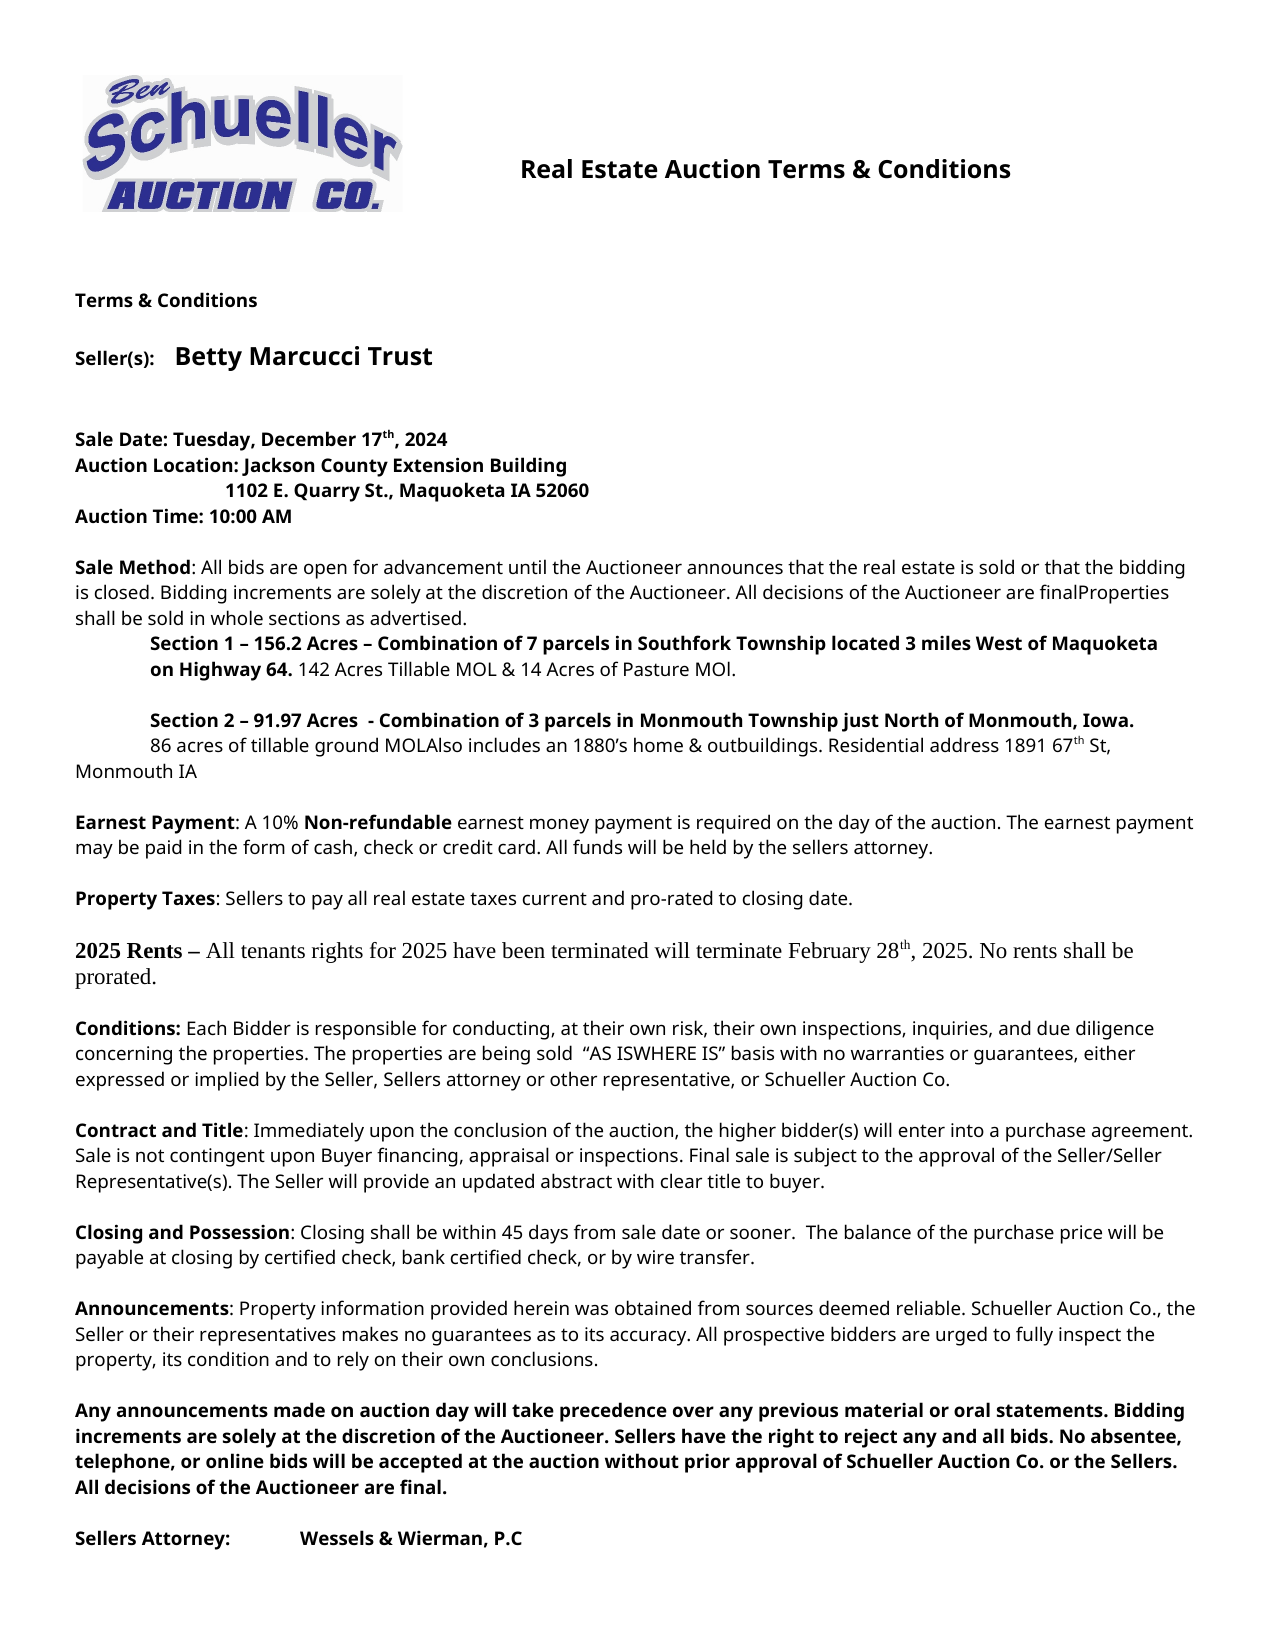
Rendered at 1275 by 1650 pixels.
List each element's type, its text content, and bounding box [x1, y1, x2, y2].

text Section 1 – 156.2 Acres – Combination of 7 parcels in Southfork Township located 3 miles West of Maquoketa [75, 631, 1200, 656]
text 2025 Rents – All tenants rights for 2025 have been terminated will terminate February 28th, 2025. No rents shall be prorated. [75, 937, 1200, 989]
text Auction Location: Jackson County Extension Building [75, 452, 1200, 477]
text on Highway 64. 142 Acres Tillable MOL & 14 Acres of Pasture MOl. [75, 656, 1200, 682]
text Sellers Attorney: Wessels & Wierman, P.C [75, 1525, 1200, 1551]
text Any announcements made on auction day will take precedence over any previous material or oral statements. Bidding increments are solely at the discretion of the Auctioneer. Sellers have the right to reject any and all bids. No absentee, telephone, or online bids will be accepted at the auction without prior approval of Schueller Auction Co. or the Sellers. All decisions of the Auctioneer are final. [75, 1398, 1200, 1500]
text Announcements: Property information provided herein was obtained from sources deemed reliable. Schueller Auction Co., the Seller or their representatives makes no guarantees as to its accuracy. All prospective bidders are urged to fully inspect the property, its condition and to rely on their own conclusions. [75, 1296, 1200, 1372]
text 1102 E. Quarry St., Maquoketa IA 52060 [150, 477, 1200, 503]
text 86 acres of tillable ground MOLAlso includes an 1880’s home & outbuildings. Residential address 1891 67th St, Monmouth IA [75, 733, 1200, 784]
text Sale Date: Tuesday, December 17th, 2024 [75, 426, 1200, 452]
text Section 2 – 91.97 Acres - Combination of 3 parcels in Monmouth Township just North of Monmouth, Iowa. [75, 707, 1200, 733]
text Closing and Possession: Closing shall be within 45 days from sale date or sooner. The balance of the purchase price will be payable at closing by certified check, bank certified check, or by wire transfer. [75, 1219, 1200, 1270]
text Seller(s): Betty Marcucci Trust [75, 339, 1200, 373]
text Sale Method: All bids are open for advancement until the Auctioneer announces that the real estate is sold or that the bidding is closed. Bidding increments are solely at the discretion of the Auctioneer. All decisions of the Auctioneer are finalProperties shall be sold in whole sections as advertised. [75, 554, 1200, 631]
text Auction Time: 10:00 AM [75, 503, 1200, 528]
text Property Taxes: Sellers to pay all real estate taxes current and pro-rated to closing date. [75, 886, 1200, 911]
text Contract and Title: Immediately upon the conclusion of the auction, the higher bidder(s) will enter into a purchase agreement. Sale is not contingent upon Buyer financing, appraisal or inspections. Final sale is subject to the approval of the Seller/Seller Representative(s). The Seller will provide an updated abstract with clear title to buyer. [75, 1117, 1200, 1194]
picture [82, 75, 403, 212]
text Earnest Payment: A 10% Non-refundable earnest money payment is required on the day of the auction. The earnest payment may be paid in the form of cash, check or credit card. All funds will be held by the sellers attorney. [75, 809, 1200, 860]
text Terms & Conditions [75, 288, 1200, 313]
text Real Estate Auction Terms & Conditions [403, 152, 1200, 186]
text Conditions: Each Bidder is responsible for conducting, at their own risk, their own inspections, inquiries, and due diligence concerning the properties. The properties are being sold “AS ISWHERE IS” basis with no warranties or guarantees, either expressed or implied by the Seller, Sellers attorney or other representative, or Schueller Auction Co. [75, 1015, 1200, 1092]
